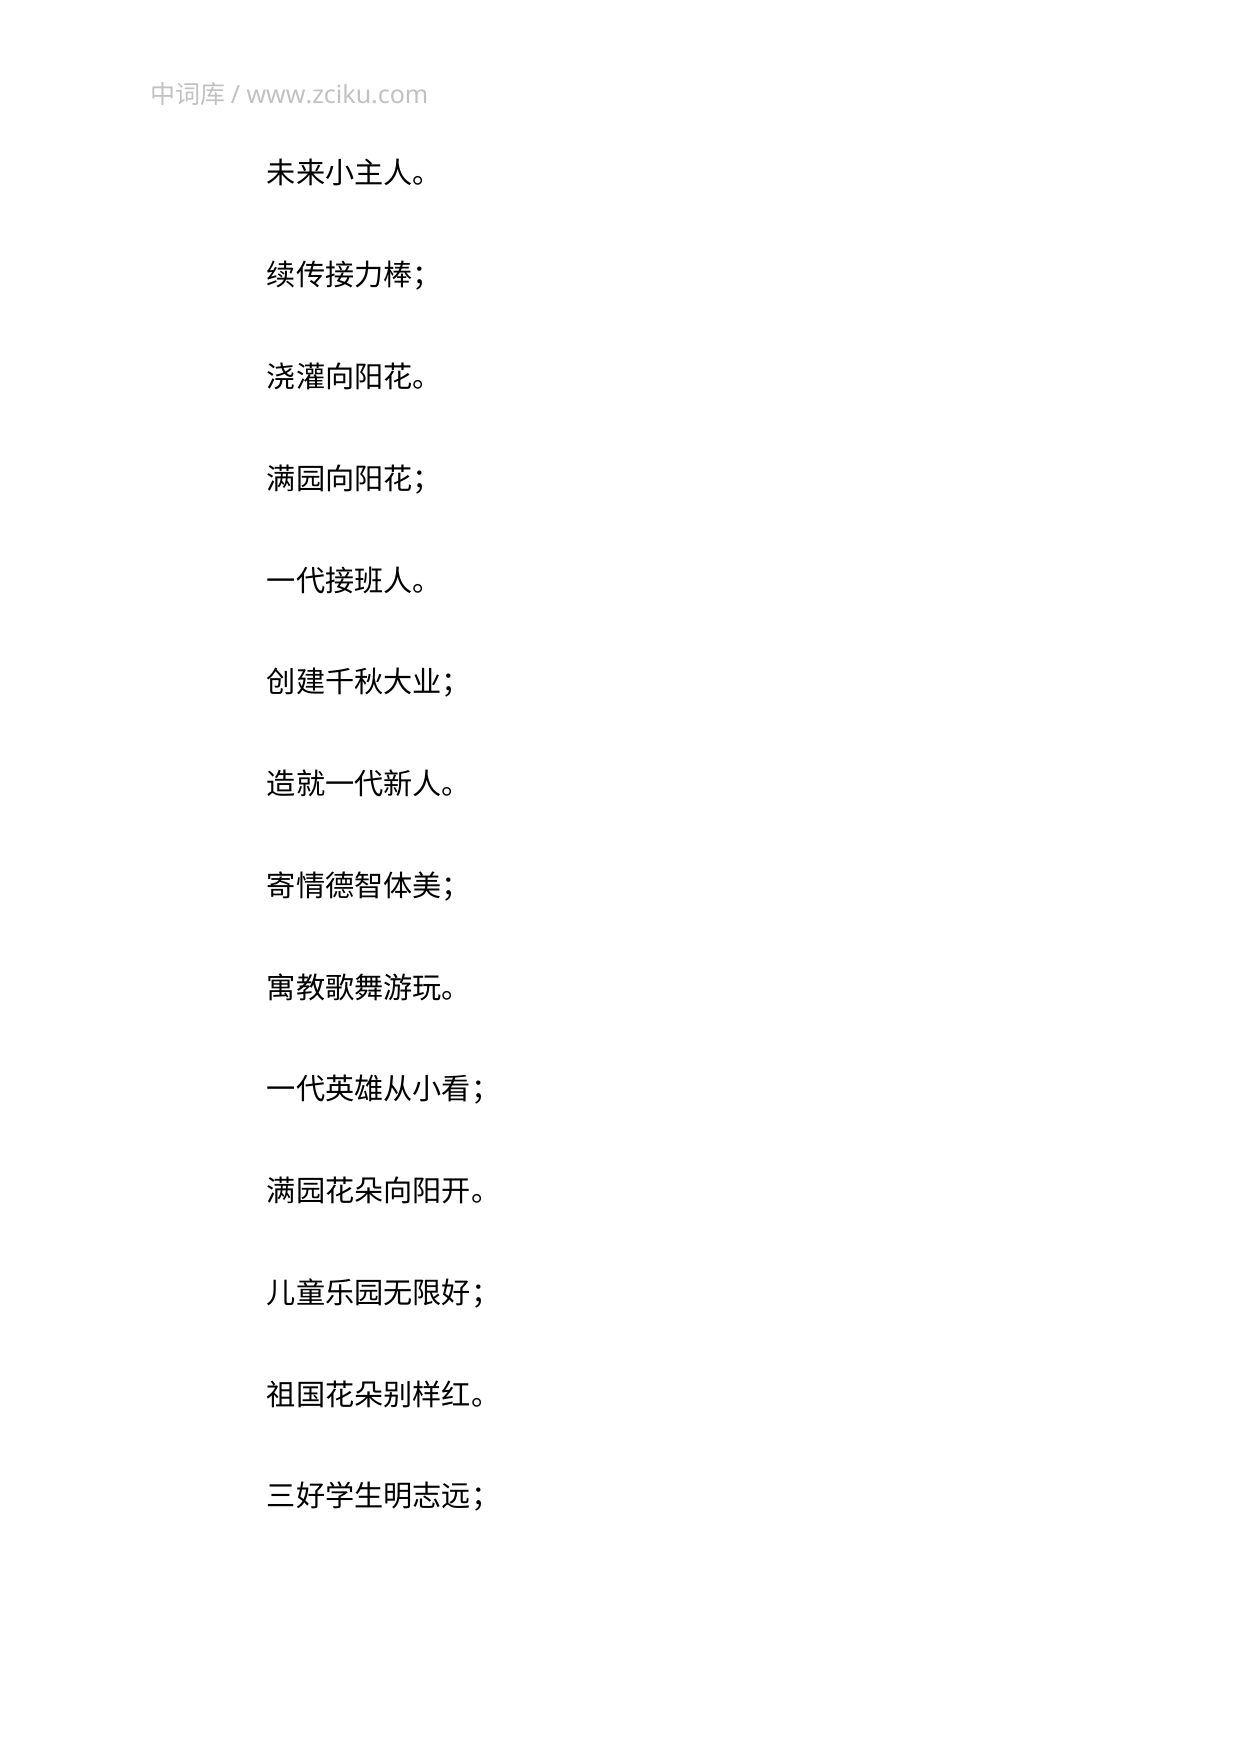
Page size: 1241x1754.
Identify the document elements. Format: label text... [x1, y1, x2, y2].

text 浇灌向阳花。 [150, 353, 1090, 396]
text 一代接班人。 [150, 557, 1090, 599]
text 造就一代新人。 [150, 761, 1090, 803]
text 寄情德智体美； [150, 862, 1090, 905]
text 未来小主人。 [150, 150, 1090, 192]
text 续传接力棒； [150, 252, 1090, 294]
text 满园向阳花； [150, 455, 1090, 498]
text 一代英雄从小看； [150, 1066, 1090, 1108]
text 创建千秋大业； [150, 659, 1090, 701]
text 寓教歌舞游玩。 [150, 964, 1090, 1006]
text 祖国花朵别样红。 [150, 1371, 1090, 1413]
text 儿童乐园无限好； [150, 1269, 1090, 1312]
text 三好学生明志远； [150, 1473, 1090, 1515]
text 满园花朵向阳开。 [150, 1168, 1090, 1210]
